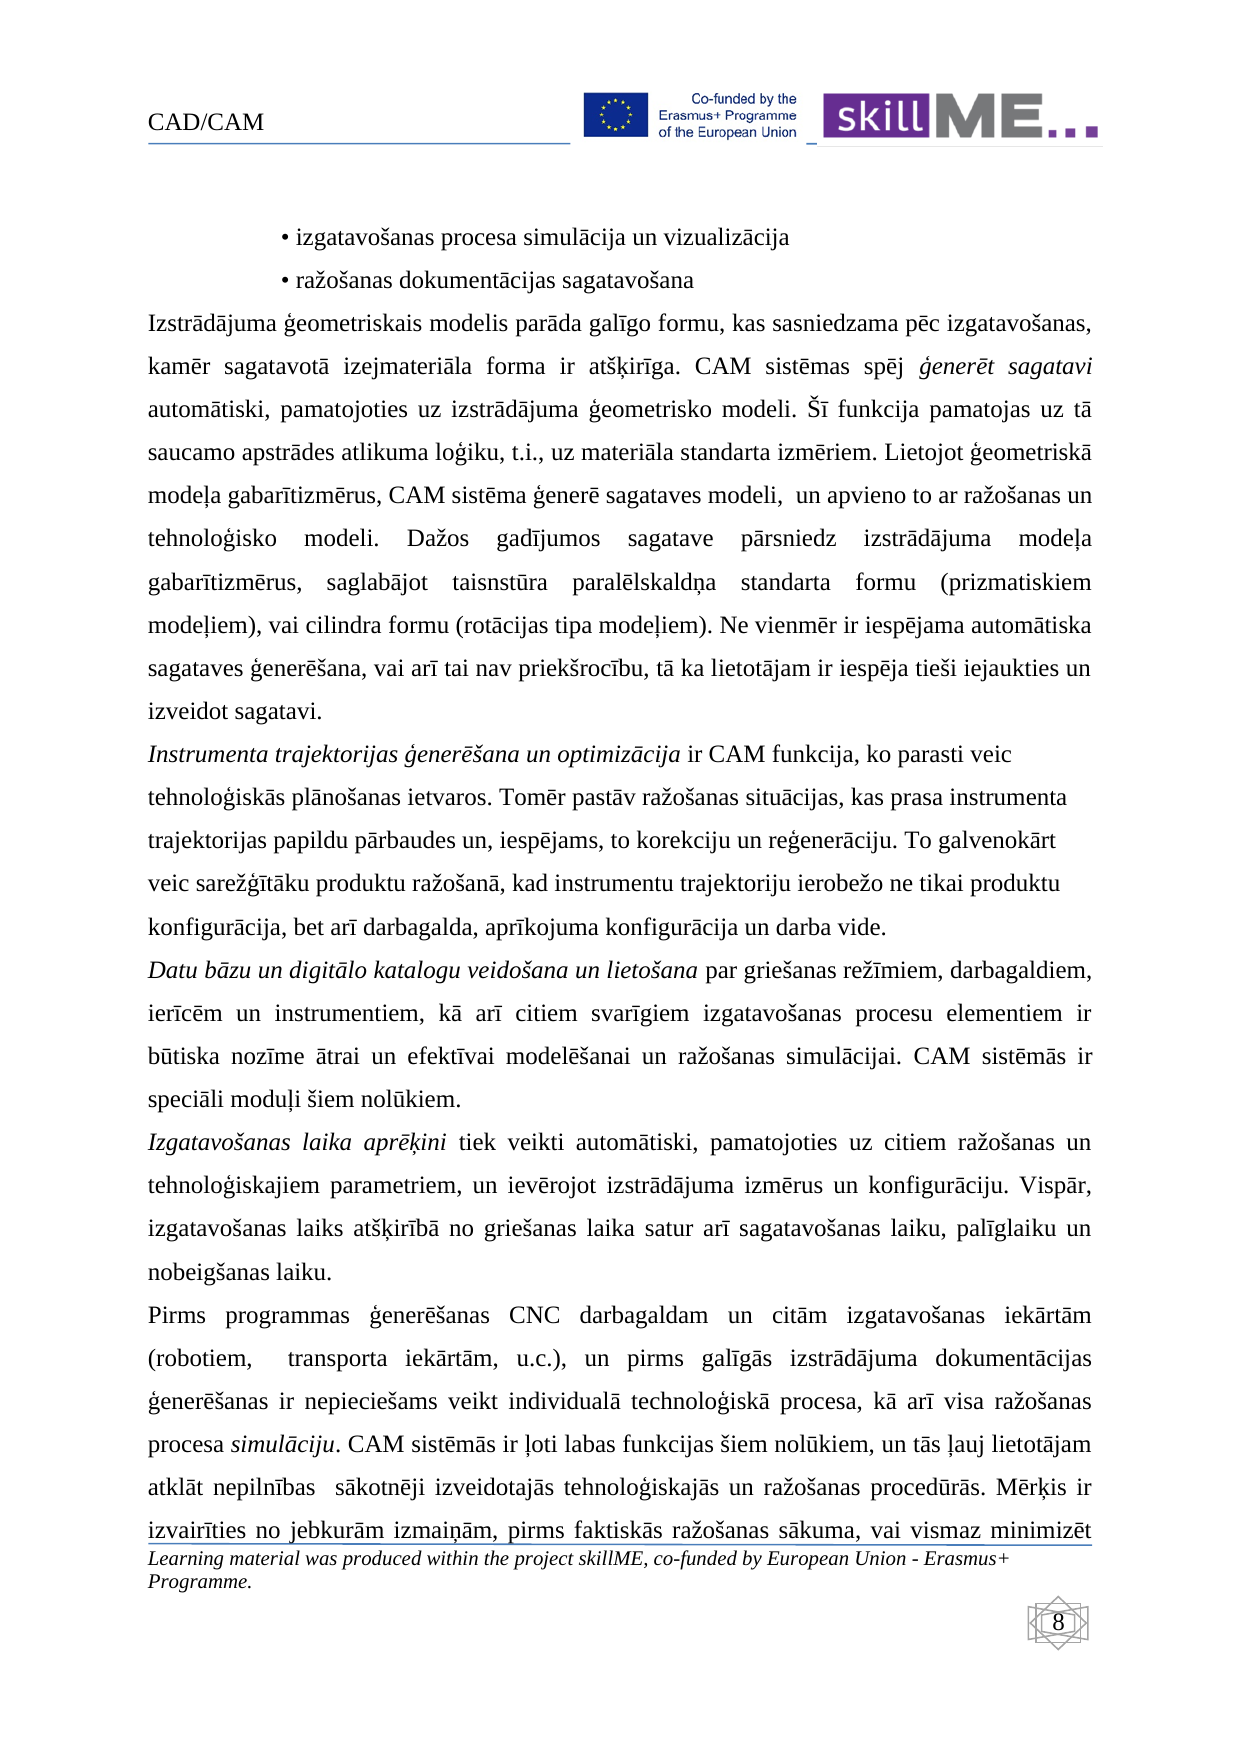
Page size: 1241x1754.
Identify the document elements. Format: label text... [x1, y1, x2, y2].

picture [817, 72, 1103, 147]
picture [570, 80, 807, 149]
text Instrumenta trajektorijas ģenerēšana un optimizācija ir CAM funkcija, ko parasti veic tehnoloģiskās plānošanas ietvaros. Tomēr pastāv ražošanas situācijas, kas prasa instrumenta trajektorijas papildu pārbaudes un, iespējams, to korekciju un reģenerāciju. To galvenokārt veic sarežģītāku produktu ražošanā, kad instrumentu trajektoriju ierobežo ne tikai produktu konfigurācija, bet arī darbagalda, aprīkojuma konfigurācija un darba vide. [148, 739, 1093, 940]
text Datu bāzu un digitālo katalogu veidošana un lietošana par griešanas režīmiem, darbagaldiem, ierīcēm un instrumentiem, kā arī citiem svarīgiem izgatavošanas procesu elementiem ir būtiska nozīme ātrai un efektīvai modelēšanai un ražošanas simulācijai. CAM sistēmās ir speciāli moduļi šiem nolūkiem. [148, 955, 1093, 1113]
text • izgatavošanas procesa simulācija un vizualizācija [281, 222, 1093, 250]
text Izgatavošanas laika aprēķini tiek veikti automātiski, pamatojoties uz citiem ražošanas un tehnoloģiskajiem parametriem, un ievērojot izstrādājuma izmērus un konfigurāciju. Vispār, izgatavošanas laiks atšķirībā no griešanas laika satur arī sagatavošanas laiku, palīglaiku un nobeigšanas laiku. [148, 1127, 1093, 1285]
text • ražošanas dokumentācijas sagatavošana [281, 265, 1093, 293]
text Izstrādājuma ģeometriskais modelis parāda galīgo formu, kas sasniedzama pēc izgatavošanas, kamēr sagatavotā izejmateriāla forma ir atšķirīga. CAM sistēmas spēj ģenerēt sagatavi automātiski, pamatojoties uz izstrādājuma ģeometrisko modeli. Šī funkcija pamatojas uz tā saucamo apstrādes atlikuma loģiku, t.i., uz materiāla standarta izmēriem. Lietojot ģeometriskā modeļa gabarītizmērus, CAM sistēma ģenerē sagataves modeli, un apvieno to ar ražošanas un tehnoloģisko modeli. Dažos gadījumos sagatave pārsniedz izstrādājuma modeļa gabarītizmērus, saglabājot taisnstūra paralēlskaldņa standarta formu (prizmatiskiem modeļiem), vai cilindra formu (rotācijas tipa modeļiem). Ne vienmēr ir iespējama automātiska sagataves ģenerēšana, vai arī tai nav priekšrocību, tā ka lietotājam ir iespēja tieši iejaukties un izveidot sagatavi. [148, 308, 1093, 725]
